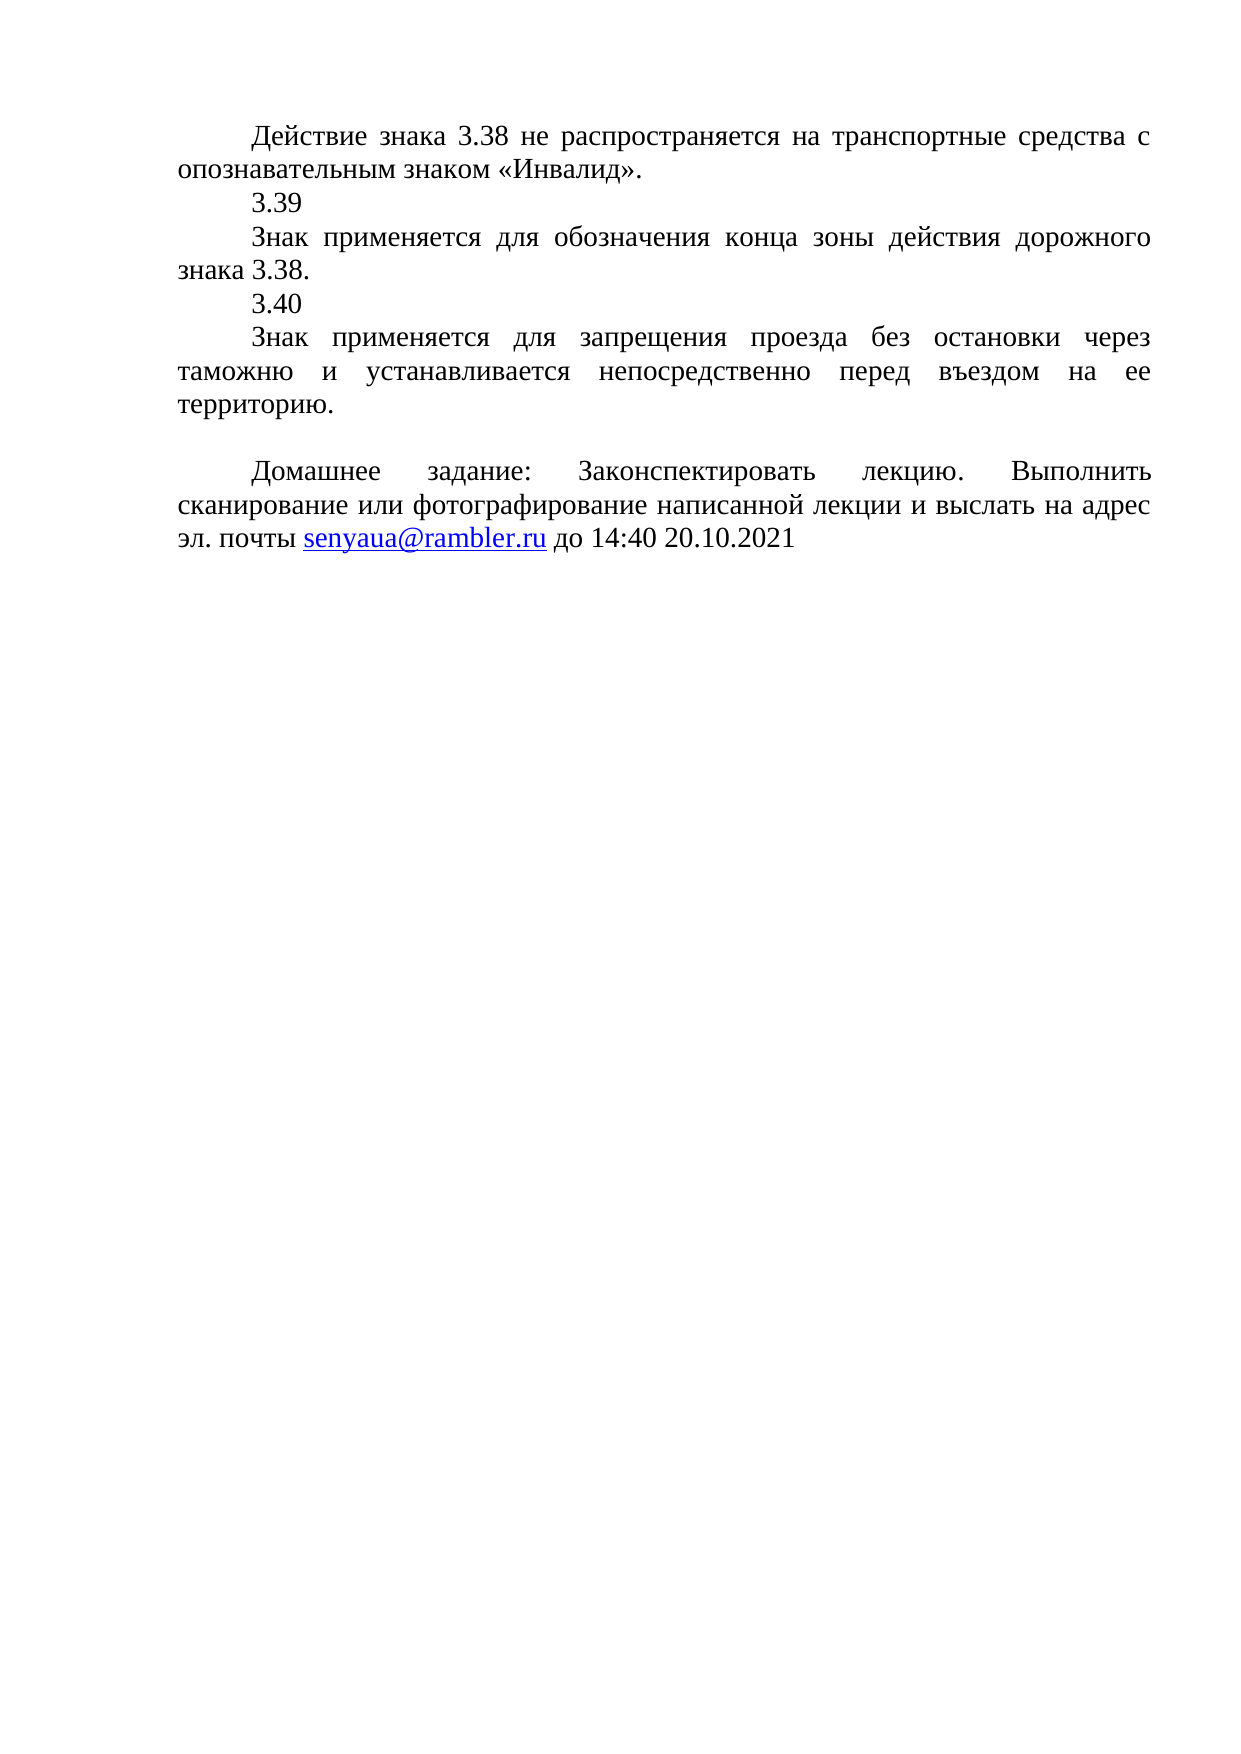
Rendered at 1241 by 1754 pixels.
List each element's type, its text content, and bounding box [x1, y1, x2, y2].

text Действие знака 3.38 не распространяется на транспортные средства с опознавательным знаком «Инвалид». [177, 118, 1152, 185]
text Знак применяется для обозначения конца зоны действия дорожного знака 3.38. [177, 219, 1152, 286]
text 3.40 [177, 286, 1152, 319]
text Знак применяется для запрещения проезда без остановки через таможню и устанавливается непосредственно перед въездом на ее территорию. [177, 319, 1152, 420]
text 3.39 [177, 185, 1152, 219]
text Домашнее задание: Законспектировать лекцию. Выполнить сканирование или фотографирование написанной лекции и выслать на адрес эл. почты senyaua@rambler.ru до 14:40 20.10.2021 [177, 453, 1152, 554]
